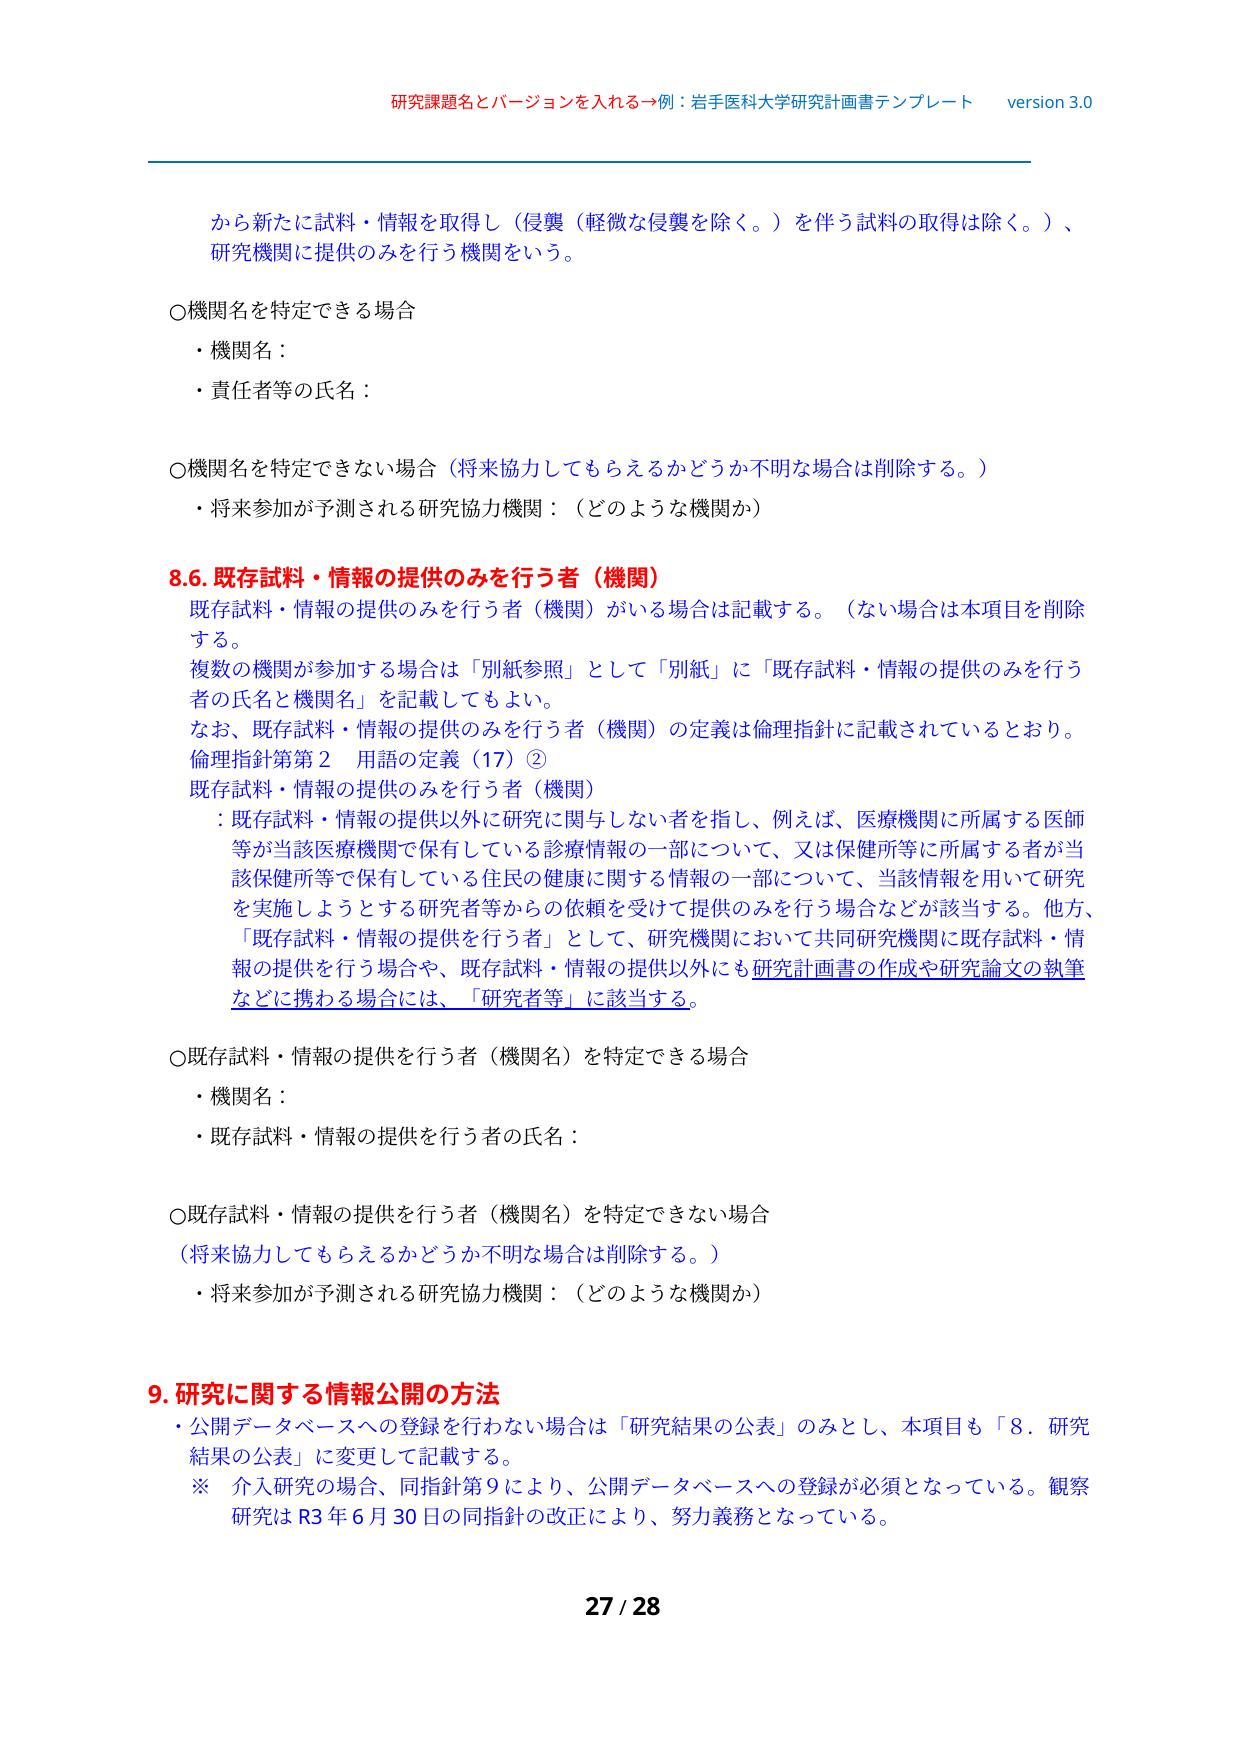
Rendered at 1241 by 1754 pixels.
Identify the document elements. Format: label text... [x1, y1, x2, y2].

text ・将来参加が予測される研究協力機関：（どのような機関か） [148, 492, 1092, 522]
text （将来協力してもらえるかどうか不明な場合は削除する。） [148, 1238, 1092, 1268]
text 既存試料・情報の提供のみを行う者（機関）がいる場合は記載する。（ない場合は本項目を削除する。 [189, 594, 1092, 653]
text ・既存試料・情報の提供を行う者の氏名： [148, 1121, 1092, 1150]
subtitle 9. 研究に関する情報公開の方法 [148, 1374, 1092, 1411]
text ○既存試料・情報の提供を行う者（機関名）を特定できない場合 [148, 1198, 1092, 1228]
text ・公開データベースへの登録を行わない場合は「研究結果の公表」のみとし、本項目も「８．研究結果の公表」に変更して記載する。 [148, 1411, 1092, 1470]
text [189, 207, 1092, 267]
text ○機関名を特定できない場合（将来協力してもらえるかどうか不明な場合は削除する。） [148, 452, 1092, 482]
text ○既存試料・情報の提供を行う者（機関名）を特定できる場合 [148, 1041, 1092, 1071]
text ・機関名： [148, 1081, 1092, 1111]
text ※ 介入研究の場合、同指針第９により、公開データベースへの登録が必須となっている。観察研究はR3年6月30日の同指針の改正により、努力義務となっている。 [148, 1470, 1092, 1530]
text ・責任者等の氏名： [148, 375, 1092, 404]
text 複数の機関が参加する場合は「別紙参照」として「別紙」に「既存試料・情報の提供のみを行う者の氏名と機関名」を記載してもよい。 [189, 653, 1092, 713]
text ○機関名を特定できる場合 [148, 295, 1092, 325]
text 倫理指針第第２ 用語の定義（17）② [148, 743, 1092, 773]
text なお、既存試料・情報の提供のみを行う者（機関）の定義は倫理指針に記載されているとおり。 [148, 713, 1092, 743]
text 既存試料・情報の提供のみを行う者（機関） [189, 773, 1092, 803]
subtitle 8.6. 既存試料・情報の提供のみを行う者（機関） [168, 560, 1092, 594]
text ・機関名： [148, 335, 1092, 365]
text ・将来参加が予測される研究協力機関：（どのような機関か） [148, 1278, 1092, 1308]
text ：既存試料・情報の提供以外に研究に関与しない者を指し、例えば、医療機関に所属する医師等が当該医療機関で保有している診療情報の一部について、又は保健所等に所属する者が当該保健所等で保有している住民の健康に関する情報の一部について、当該情報を用いて研究を実施しようとする研究者等からの依頼を受けて提供のみを行う場合などが該当する。他方、「既存試料・情報の提供を行う者」として、研究機関において共同研究機関に既存試料・情報の提供を行う場合や、既存試料・情報の提供以外にも研究計画書の作成や研究論文の執筆などに携わる場合には、「研究者等」に該当する。 [210, 803, 1092, 1012]
